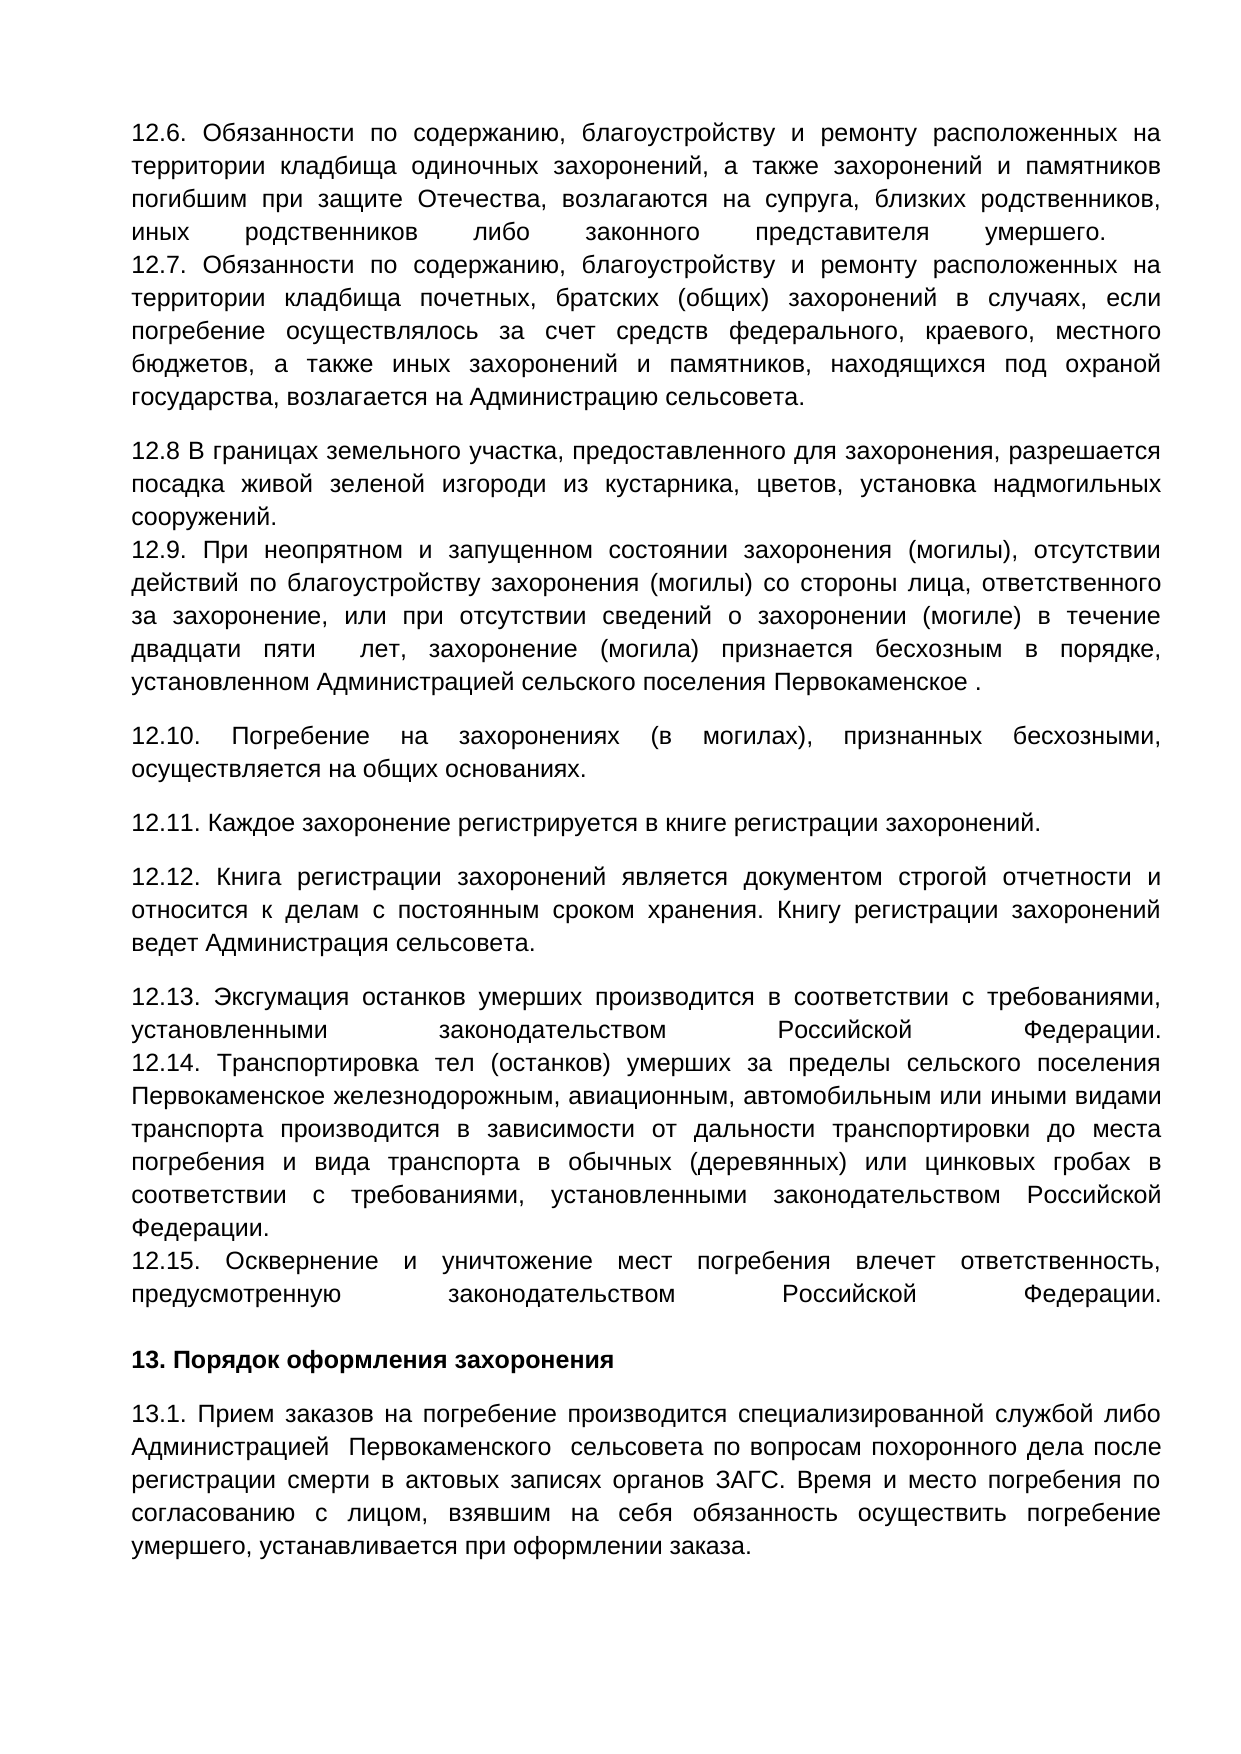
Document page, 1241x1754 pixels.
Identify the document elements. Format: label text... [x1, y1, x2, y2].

text 12.8 В границах земельного участка, предоставленного для захоронения, разрешается посадка живой зеленой изгороди из кустарника, цветов, установка надмогильных сооружений. 12.9. При неопрятном и запущенном состоянии захоронения (могилы), отсутствии действий по благоустройству захоронения (могилы) со стороны лица, ответственного за захоронение, или при отсутствии сведений о захоронении (могиле) в течение двадцати пяти лет, захоронение (могила) признается бесхозным в порядке, установленном Администрацией сельского поселения Первокаменское . [131, 436, 1162, 696]
text 12.12. Книга регистрации захоронений является документом строгой отчетности и относится к делам с постоянным сроком хранения. Книгу регистрации захоронений ведет Администрация сельсовета. [131, 862, 1162, 957]
text 12.6. Обязанности по содержанию, благоустройству и ремонту расположенных на территории кладбища одиночных захоронений, а также захоронений и памятников погибшим при защите Отечества, возлагаются на супруга, близких родственников, иных родственников либо законного представителя умершего. 12.7. Обязанности по содержанию, благоустройству и ремонту расположенных на территории кладбища почетных, братских (общих) захоронений в случаях, если погребение осуществлялось за счет средств федерального, краевого, местного бюджетов, а также иных захоронений и памятников, находящихся под охраной государства, возлагается на Администрацию сельсовета. [131, 118, 1162, 411]
text 12.10. Погребение на захоронениях (в могилах), признанных бесхозными, осуществляется на общих основаниях. [131, 721, 1162, 783]
text 13.1. Прием заказов на погребение производится специализированной службой либо Администрацией Первокаменского сельсовета по вопросам похоронного дела после регистрации смерти в актовых записях органов ЗАГС. Время и место погребения по согласованию с лицом, взявшим на себя обязанность осуществить погребение умершего, устанавливается при оформлении заказа. [131, 1399, 1162, 1560]
text 12.11. Каждое захоронение регистрируется в книге регистрации захоронений. [131, 808, 1162, 837]
text 12.13. Эксгумация останков умерших производится в соответствии с требованиями, установленными законодательством Российской Федерации. 12.14. Транспортировка тел (останков) умерших за пределы сельского поселения Первокаменское железнодорожным, авиационным, автомобильным или иными видами транспорта производится в зависимости от дальности транспортировки до места погребения и вида транспорта в обычных (деревянных) или цинковых гробах в соответствии с требованиями, установленными законодательством Российской Федерации. 12.15. Осквернение и уничтожение мест погребения влечет ответственность, предусмотренную законодательством Российской Федерации. 13. Порядок оформления захоронения [131, 982, 1162, 1374]
